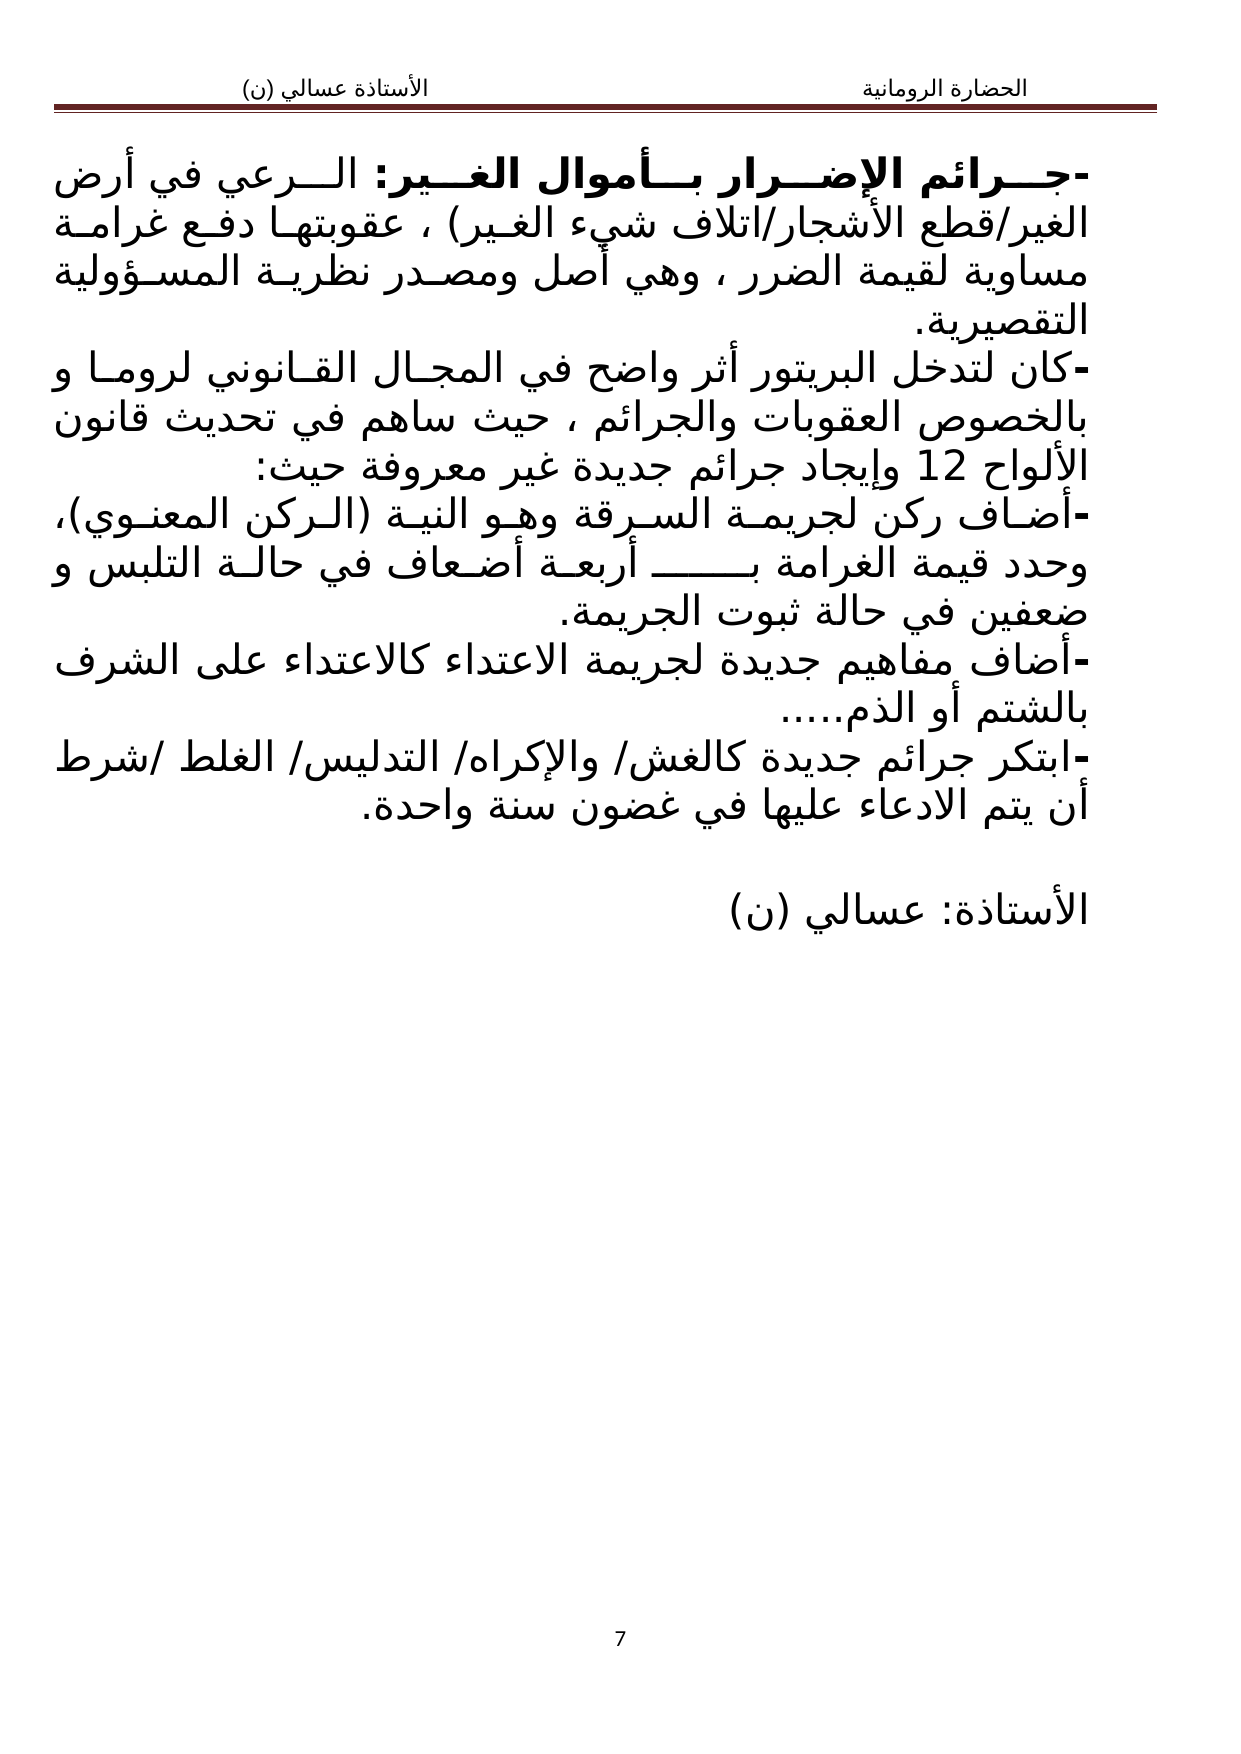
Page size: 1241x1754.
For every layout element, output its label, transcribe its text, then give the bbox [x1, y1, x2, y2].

text -ابتكر جرائم جديدة كالغش/ والإكراه/ التدليس/ الغلط /شرط أن يتم الادعاء عليها في غضون سنة واحدة. [53, 732, 1090, 829]
text -أضاف مفاهيم جديدة لجريمة الاعتداء كالاعتداء على الشرف بالشتم أو الذم..... [53, 635, 1090, 732]
text -جرائم الإضرار بأموال الغير: الرعي في أرض الغير/قطع الأشجار/اتلاف شيء الغير) ، عقوبتها دفع غرامة مساوية لقيمة الضرر ، وهي أصل ومصدر نظرية المسؤولية التقصيرية. [53, 150, 1090, 344]
text -أضاف ركن لجريمة السرقة وهو النية (الركن المعنوي)، وحدد قيمة الغرامة بــــــــ أربعة أضعاف في حالة التلبس و ضعفين في حالة ثبوت الجريمة. [53, 490, 1090, 635]
text -كان لتدخل البريتور أثر واضح في المجال القانوني لروما و بالخصوص العقوبات والجرائم ، حيث ساهم في تحديث قانون الألواح 12 وإيجاد جرائم جديدة غير معروفة حيث: [53, 344, 1090, 490]
text الأستاذة: عسالي (ن) [53, 858, 1090, 934]
